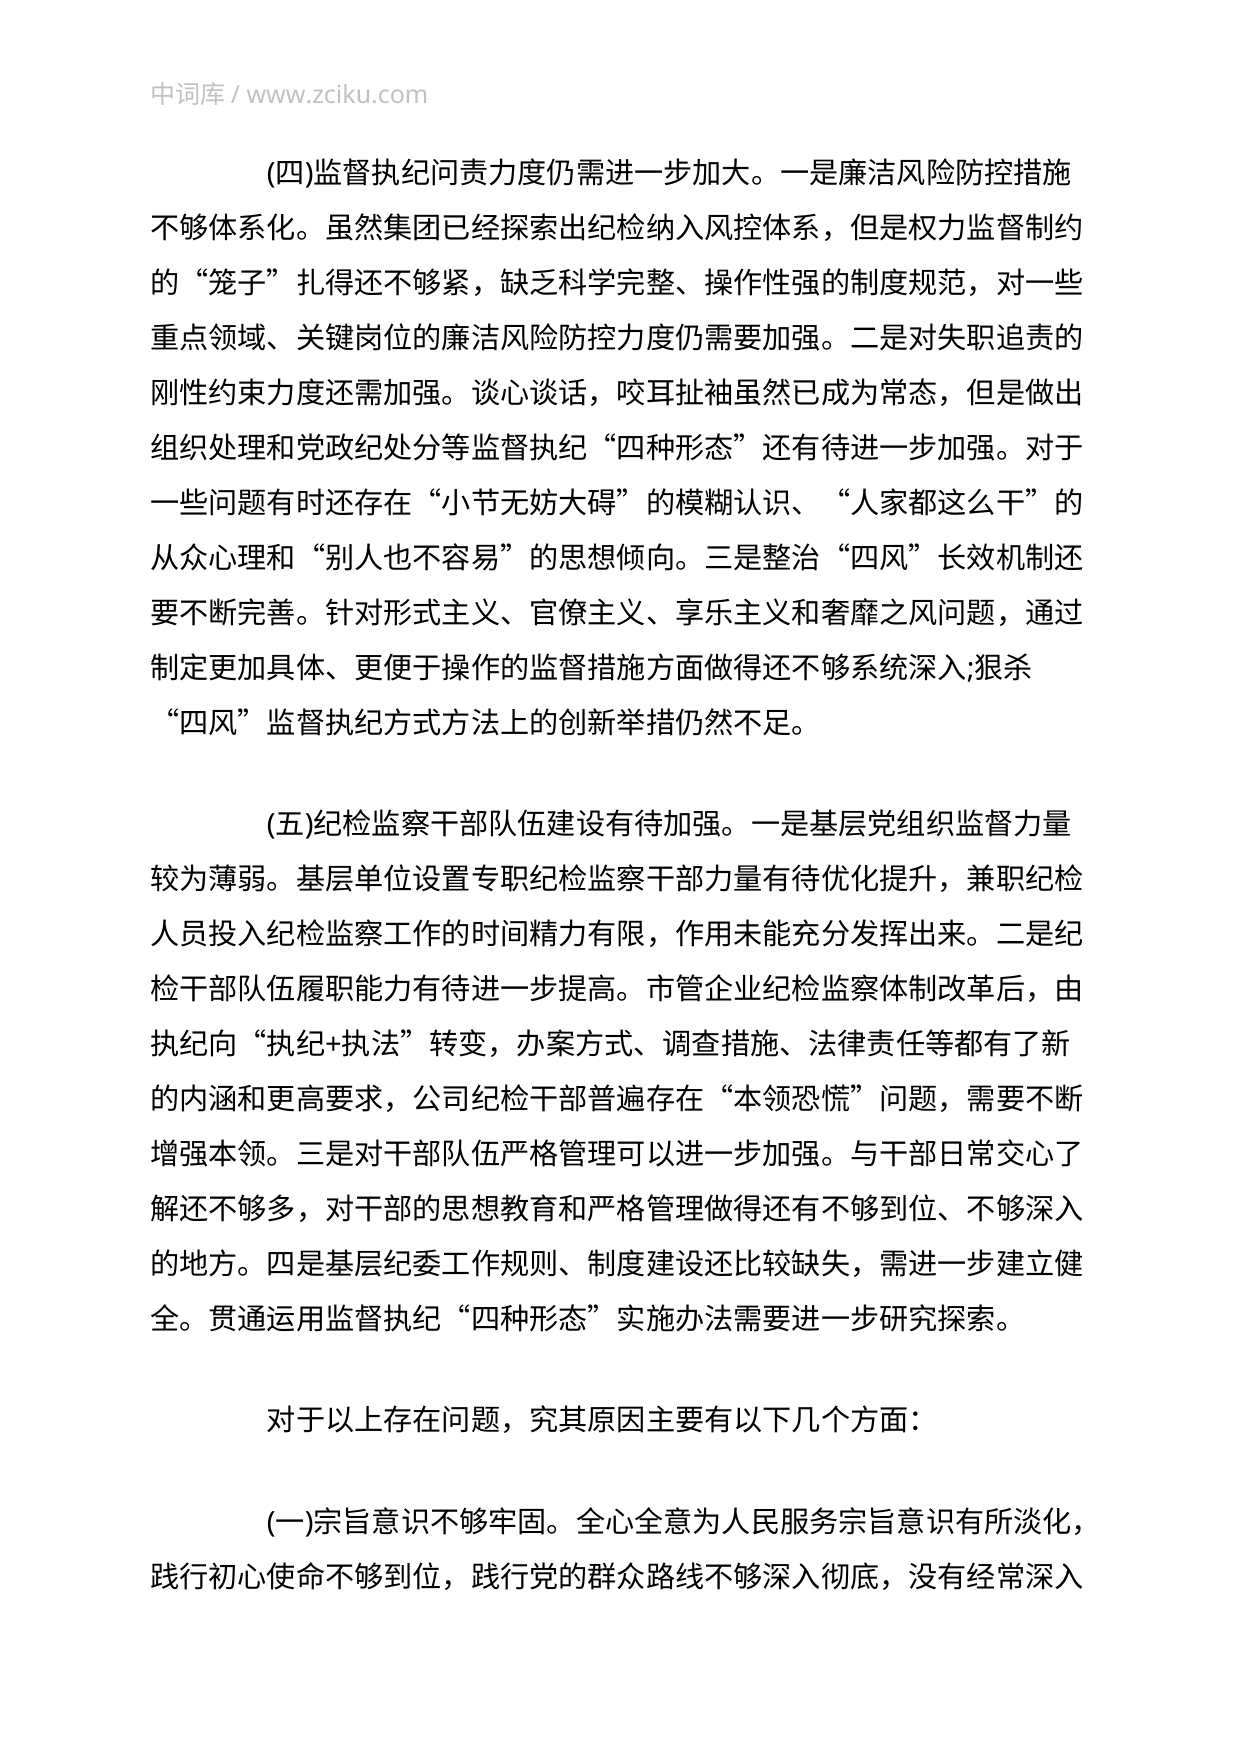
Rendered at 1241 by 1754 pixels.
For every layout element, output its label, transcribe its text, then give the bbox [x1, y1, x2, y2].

text (四)监督执纪问责力度仍需进一步加大。一是廉洁风险防控措施不够体系化。虽然集团已经探索出纪检纳入风控体系，但是权力监督制约的“笼子”扎得还不够紧，缺乏科学完整、操作性强的制度规范，对一些重点领域、关键岗位的廉洁风险防控力度仍需要加强。二是对失职追责的刚性约束力度还需加强。谈心谈话，咬耳扯袖虽然已成为常态，但是做出组织处理和党政纪处分等监督执纪“四种形态”还有待进一步加强。对于一些问题有时还存在“小节无妨大碍”的模糊认识、“人家都这么干”的从众心理和“别人也不容易”的思想倾向。三是整治“四风”长效机制还要不断完善。针对形式主义、官僚主义、享乐主义和奢靡之风问题，通过制定更加具体、更便于操作的监督措施方面做得还不够系统深入;狠杀“四风”监督执纪方式方法上的创新举措仍然不足。 [150, 150, 1090, 741]
text (五)纪检监察干部队伍建设有待加强。一是基层党组织监督力量较为薄弱。基层单位设置专职纪检监察干部力量有待优化提升，兼职纪检人员投入纪检监察工作的时间精力有限，作用未能充分发挥出来。二是纪检干部队伍履职能力有待进一步提高。市管企业纪检监察体制改革后，由执纪向“执纪+执法”转变，办案方式、调查措施、法律责任等都有了新的内涵和更高要求，公司纪检干部普遍存在“本领恐慌”问题，需要不断增强本领。三是对干部队伍严格管理可以进一步加强。与干部日常交心了解还不够多，对干部的思想教育和严格管理做得还有不够到位、不够深入的地方。四是基层纪委工作规则、制度建设还比较缺失，需进一步建立健全。贯通运用监督执纪“四种形态”实施办法需要进一步研究探索。 [150, 801, 1090, 1337]
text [150, 1499, 1090, 1596]
text 对于以上存在问题，究其原因主要有以下几个方面： [150, 1397, 1090, 1439]
